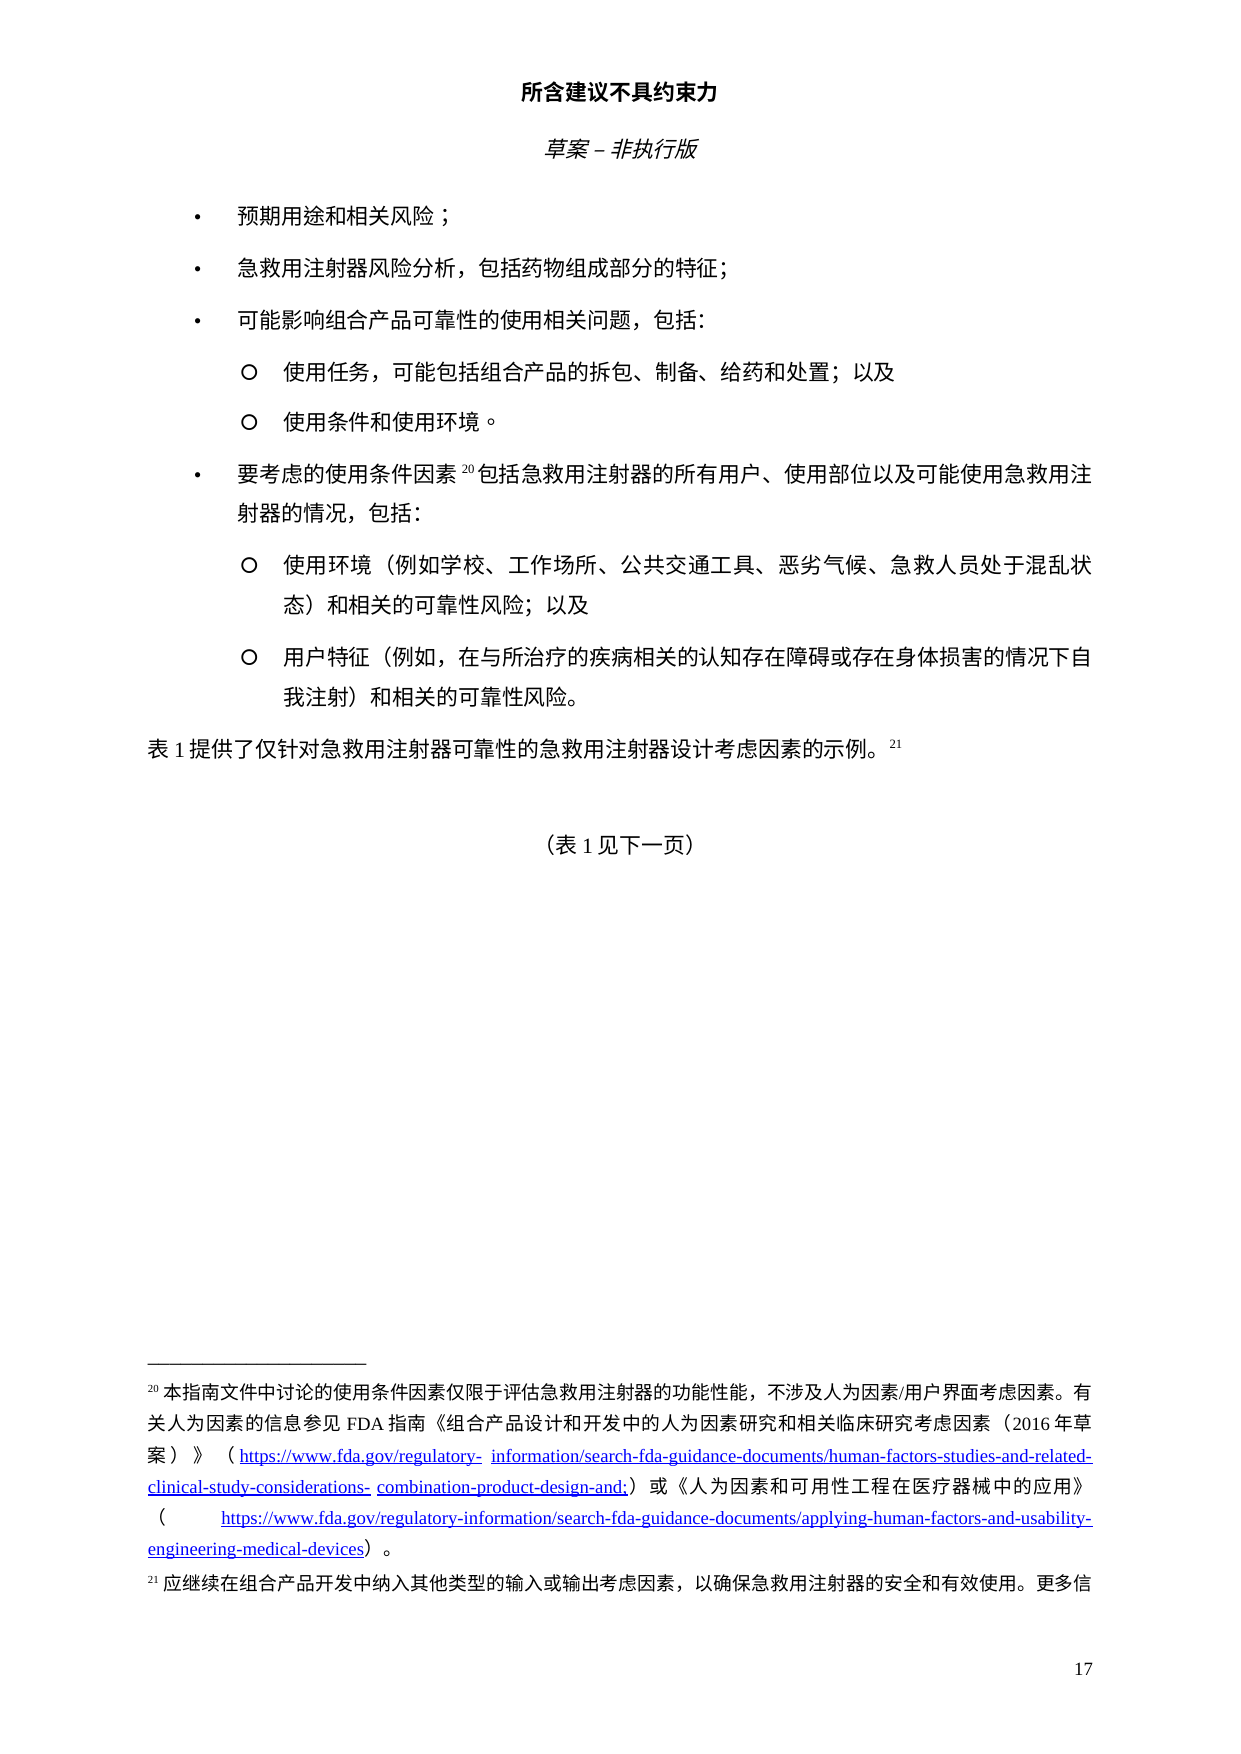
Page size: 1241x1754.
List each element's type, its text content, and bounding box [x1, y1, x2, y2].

list 使用环境（例如学校、工作场所、公共交通工具、恶劣气候、急救人员处于混乱状态）和相关的可靠性风险；以及 [239, 548, 1092, 620]
text ____________________ [148, 1342, 1092, 1368]
list 预期用途和相关风险； [193, 201, 1092, 231]
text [148, 1569, 1092, 1596]
list 要考虑的使用条件因素20包括急救用注射器的所有用户、使用部位以及可能使用急救用注射器的情况，包括： [193, 457, 1092, 528]
text （表1见下一页） [148, 828, 1092, 859]
list 使用任务，可能包括组合产品的拆包、制备、给药和处置；以及 [239, 355, 1092, 387]
text 表1提供了仅针对急救用注射器可靠性的急救用注射器设计考虑因素的示例。21 [148, 732, 1092, 763]
list 急救用注射器风险分析，包括药物组成部分的特征； [193, 251, 1092, 283]
list 用户特征（例如，在与所治疗的疾病相关的认知存在障碍或存在身体损害的情况下自我注射）和相关的可靠性风险。 [239, 640, 1092, 711]
list 可能影响组合产品可靠性的使用相关问题，包括： [193, 303, 1092, 335]
list 使用条件和使用环境。 [239, 407, 1092, 437]
text 20 本指南文件中讨论的使用条件因素仅限于评估急救用注射器的功能性能，不涉及人为因素/用户界面考虑因素。有关人为因素的信息参见FDA指南《组合产品设计和开发中的人为因素研究和相关临床研究考虑因素（2016年草案）》（https://www.fda.gov/regulatory- information/search-fda-guidance-documents/human-factors-studies-and-related-clinical-study-considerations- combination-product-design-and;）或《人为因素和可用性工程在医疗器械中的应用》（https://www.fda.gov/regulatory-information/search-fda-guidance-documents/applying-human-factors-and-usability-engineering-medical-devices）。 [148, 1378, 1092, 1561]
